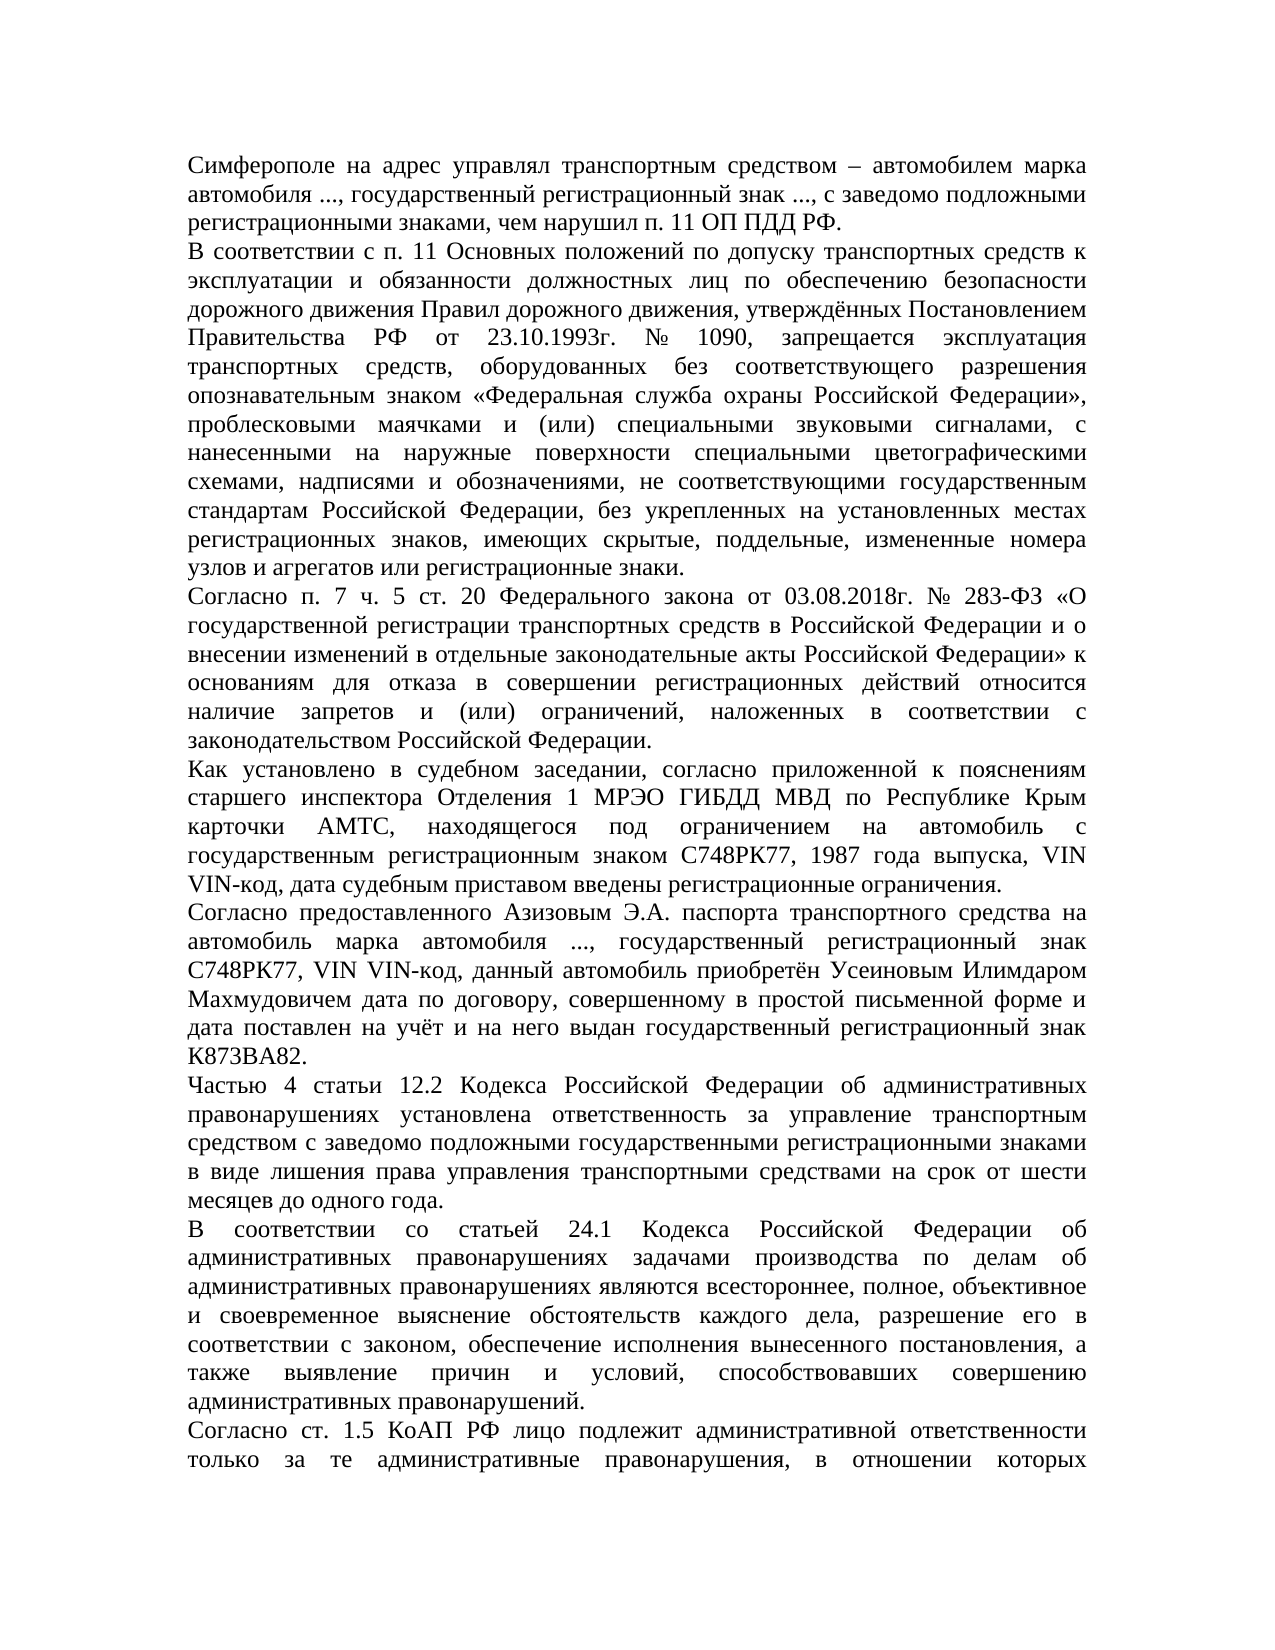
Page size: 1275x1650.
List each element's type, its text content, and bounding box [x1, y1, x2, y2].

text Как установлено в судебном заседании, согласно приложенной к пояснениям старшего инспектора Отделения 1 МРЭО ГИБДД МВД по Республике Крым карточки АМТС, находящегося под ограничением на автомобиль с государственным регистрационным знаком С748РК77, 1987 года выпуска, VIN VIN-код, дата судебным приставом введены регистрационные ограничения. [187, 754, 1087, 897]
text В соответствии со статьей 24.1 Кодекса Российской Федерации об административных правонарушениях задачами производства по делам об административных правонарушениях являются всестороннее, полное, объективное и своевременное выяснение обстоятельств каждого дела, разрешение его в соответствии с законом, обеспечение исполнения вынесенного постановления, а также выявление причин и условий, способствовавших совершению административных правонарушений. [187, 1214, 1087, 1415]
text Согласно предоставленного Азизовым Э.А. паспорта транспортного средства на автомобиль марка автомобиля ..., государственный регистрационный знак С748РК77, VIN VIN-код, данный автомобиль приобретён Усеиновым Илимдаром Махмудовичем дата по договору, совершенному в простой письменной форме и дата поставлен на учёт и на него выдан государственный регистрационный знак К873ВА82. [187, 897, 1087, 1070]
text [187, 150, 1087, 236]
text В соответствии с п. 11 Основных положений по допуску транспортных средств к эксплуатации и обязанности должностных лиц по обеспечению безопасности дорожного движения Правил дорожного движения, утверждённых Постановлением Правительства РФ от 23.10.1993г. № 1090, запрещается эксплуатация транспортных средств, оборудованных без соответствующего разрешения опознавательным знаком «Федеральная служба охраны Российской Федерации», проблесковыми маячками и (или) специальными звуковыми сигналами, с нанесенными на наружные поверхности специальными цветографическими схемами, надписями и обозначениями, не соответствующими государственным стандартам Российской Федерации, без укрепленных на установленных местах регистрационных знаков, имеющих скрытые, поддельные, измененные номера узлов и агрегатов или регистрационные знаки. [187, 236, 1087, 581]
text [187, 1415, 1087, 1472]
text Частью 4 статьи 12.2 Кодекса Российской Федерации об административных правонарушениях установлена ответственность за управление транспортным средством с заведомо подложными государственными регистрационными знаками в виде лишения права управления транспортными средствами на срок от шести месяцев до одного года. [187, 1070, 1087, 1214]
text Согласно п. 7 ч. 5 ст. 20 Федерального закона от 03.08.2018г. № 283-ФЗ «О государственной регистрации транспортных средств в Российской Федерации и о внесении изменений в отдельные законодательные акты Российской Федерации» к основаниям для отказа в совершении регистрационных действий относится наличие запретов и (или) ограничений, наложенных в соответствии с законодательством Российской Федерации. [187, 581, 1087, 754]
